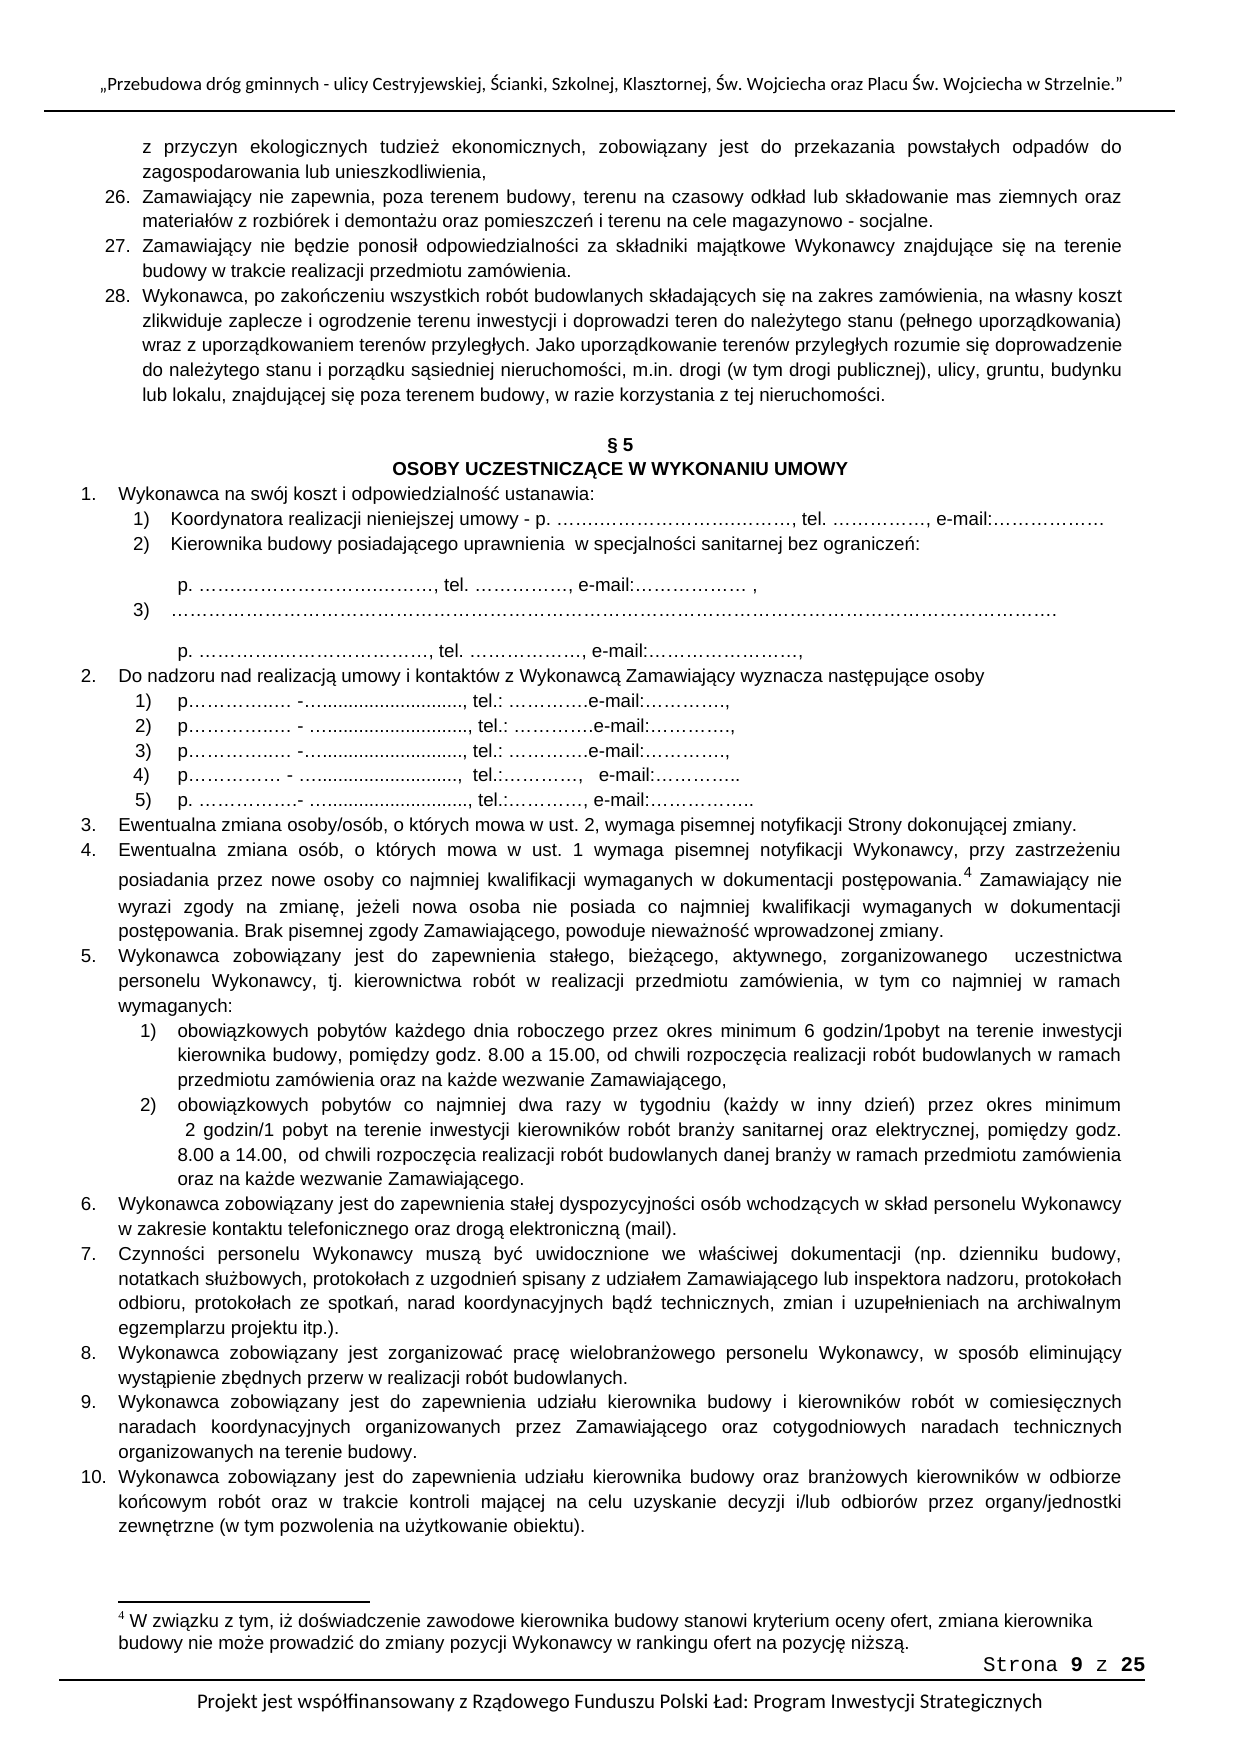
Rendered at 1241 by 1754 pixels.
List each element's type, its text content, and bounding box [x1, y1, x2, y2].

list Ewentualna zmiana osoby/osób, o których mowa w ust. 2, wymaga pisemnej notyfikacji Strony dokonującej zmiany. [81, 814, 1122, 835]
list Wykonawca zobowiązany jest do zapewnienia stałej dyspozycyjności osób wchodzących w skład personelu Wykonawcy w zakresie kontaktu telefonicznego oraz drogą elektroniczną (mail). [81, 1193, 1122, 1239]
list ……………………………………………………………………………………………………………………………. [133, 599, 1122, 620]
list Wykonawca zobowiązany jest do zapewnienia stałego, bieżącego, aktywnego, zorganizowanego uczestnictwa personelu Wykonawcy, tj. kierownictwa robót w realizacji przedmiotu zamówienia, w tym co najmniej w ramach wymaganych: [81, 945, 1122, 1016]
list Wykonawca zobowiązany jest do zapewnienia udziału kierownika budowy i kierowników robót w comiesięcznych naradach koordynacyjnych organizowanych przez Zamawiającego oraz cotygodniowych naradach technicznych organizowanych na terenie budowy. [81, 1391, 1122, 1462]
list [104, 136, 1122, 182]
list Zamawiający nie zapewnia, poza terenem budowy, terenu na czasowy odkład lub składowanie mas ziemnych oraz materiałów z rozbiórek i demontażu oraz pomieszczeń i terenu na cele magazynowo - socjalne. [104, 186, 1122, 232]
text § 5 [118, 433, 1122, 455]
list Wykonawca, po zakończeniu wszystkich robót budowlanych składających się na zakres zamówienia, na własny koszt zlikwiduje zaplecze i ogrodzenie terenu inwestycji i doprowadzi teren do należytego stanu (pełnego uporządkowania) wraz z uporządkowaniem terenów przyległych. Jako uporządkowanie terenów przyległych rozumie się doprowadzenie do należytego stanu i porządku sąsiedniej nieruchomości, m.in. drogi (w tym drogi publicznej), ulicy, gruntu, budynku lub lokalu, znajdującej się poza terenem budowy, w razie korzystania z tej nieruchomości. [104, 285, 1122, 405]
list Czynności personelu Wykonawcy muszą być uwidocznione we właściwej dokumentacji (np. dzienniku budowy, notatkach służbowych, protokołach z uzgodnień spisany z udziałem Zamawiającego lub inspektora nadzoru, protokołach odbioru, protokołach ze spotkań, narad koordynacyjnych bądź technicznych, zmian i uzupełnieniach na archiwalnym egzemplarzu projektu itp.). [81, 1242, 1122, 1338]
list Wykonawca na swój koszt i odpowiedzialność ustanawia: [81, 483, 1122, 504]
list Ewentualna zmiana osób, o których mowa w ust. 1 wymaga pisemnej notyfikacji Wykonawcy, przy zastrzeżeniu posiadania przez nowe osoby co najmniej kwalifikacji wymaganych w dokumentacji postępowania. Zamawiający nie wyrazi zgody na zmianę, jeżeli nowa osoba nie posiada co najmniej kwalifikacji wymaganych w dokumentacji postępowania. Brak pisemnej zgody Zamawiającego, powoduje nieważność wprowadzonej zmiany. [81, 839, 1122, 942]
list Koordynatora realizacji nieniejszej umowy - p. …….………………….………, tel. ……………, e-mail:……………… [133, 508, 1122, 529]
text p. ………….……………………, tel. ………………, e-mail:……………………, [177, 640, 1122, 662]
list p…………… - …..........................., tel.:…………, e-mail:………….. [133, 764, 1122, 786]
list p…………..… -…..........................., tel.: ………….e-mail:…………., [135, 690, 1122, 711]
list obowiązkowych pobytów co najmniej dwa razy w tygodniu (każdy w inny dzień) przez okres minimum 2 godzin/1 pobyt na terenie inwestycji kierowników robót branży sanitarnej oraz elektrycznej, pomiędzy godz. 8.00 a 14.00, od chwili rozpoczęcia realizacji robót budowlanych danej branży w ramach przedmiotu zamówienia oraz na każde wezwanie Zamawiającego. [140, 1094, 1122, 1190]
text p. …….………………….………, tel. ……………, e-mail:……………… , [177, 574, 1122, 596]
list p. …………….- …..........................., tel.:…………, e-mail:…………….. [135, 789, 1122, 811]
list Zamawiający nie będzie ponosił odpowiedzialności za składniki majątkowe Wykonawcy znajdujące się na terenie budowy w trakcie realizacji przedmiotu zamówienia. [104, 235, 1122, 281]
list Do nadzoru nad realizacją umowy i kontaktów z Wykonawcą Zamawiający wyznacza następujące osoby [81, 665, 1122, 687]
list p…………..… -…..........................., tel.: ………….e-mail:…………., [135, 739, 1122, 761]
list Kierownika budowy posiadającego uprawnienia w specjalności sanitarnej bez ograniczeń: [133, 533, 1122, 554]
list Wykonawca zobowiązany jest do zapewnienia udziału kierownika budowy oraz branżowych kierowników w odbiorze końcowym robót oraz w trakcie kontroli mającej na celu uzyskanie decyzji i/lub odbiorów przez organy/jednostki zewnętrzne (w tym pozwolenia na użytkowanie obiektu). [81, 1466, 1122, 1537]
list obowiązkowych pobytów każdego dnia roboczego przez okres minimum 6 godzin/1pobyt na terenie inwestycji kierownika budowy, pomiędzy godz. 8.00 a 15.00, od chwili rozpoczęcia realizacji robót budowlanych w ramach przedmiotu zamówienia oraz na każde wezwanie Zamawiającego, [140, 1019, 1122, 1091]
text OSOBY UCZESTNICZĄCE W WYKONANIU UMOWY [118, 458, 1122, 480]
list p…………..… - …..........................., tel.: ………….e-mail:…………., [135, 715, 1122, 736]
list Wykonawca zobowiązany jest zorganizować pracę wielobranżowego personelu Wykonawcy, w sposób eliminujący wystąpienie zbędnych przerw w realizacji robót budowlanych. [81, 1342, 1122, 1388]
